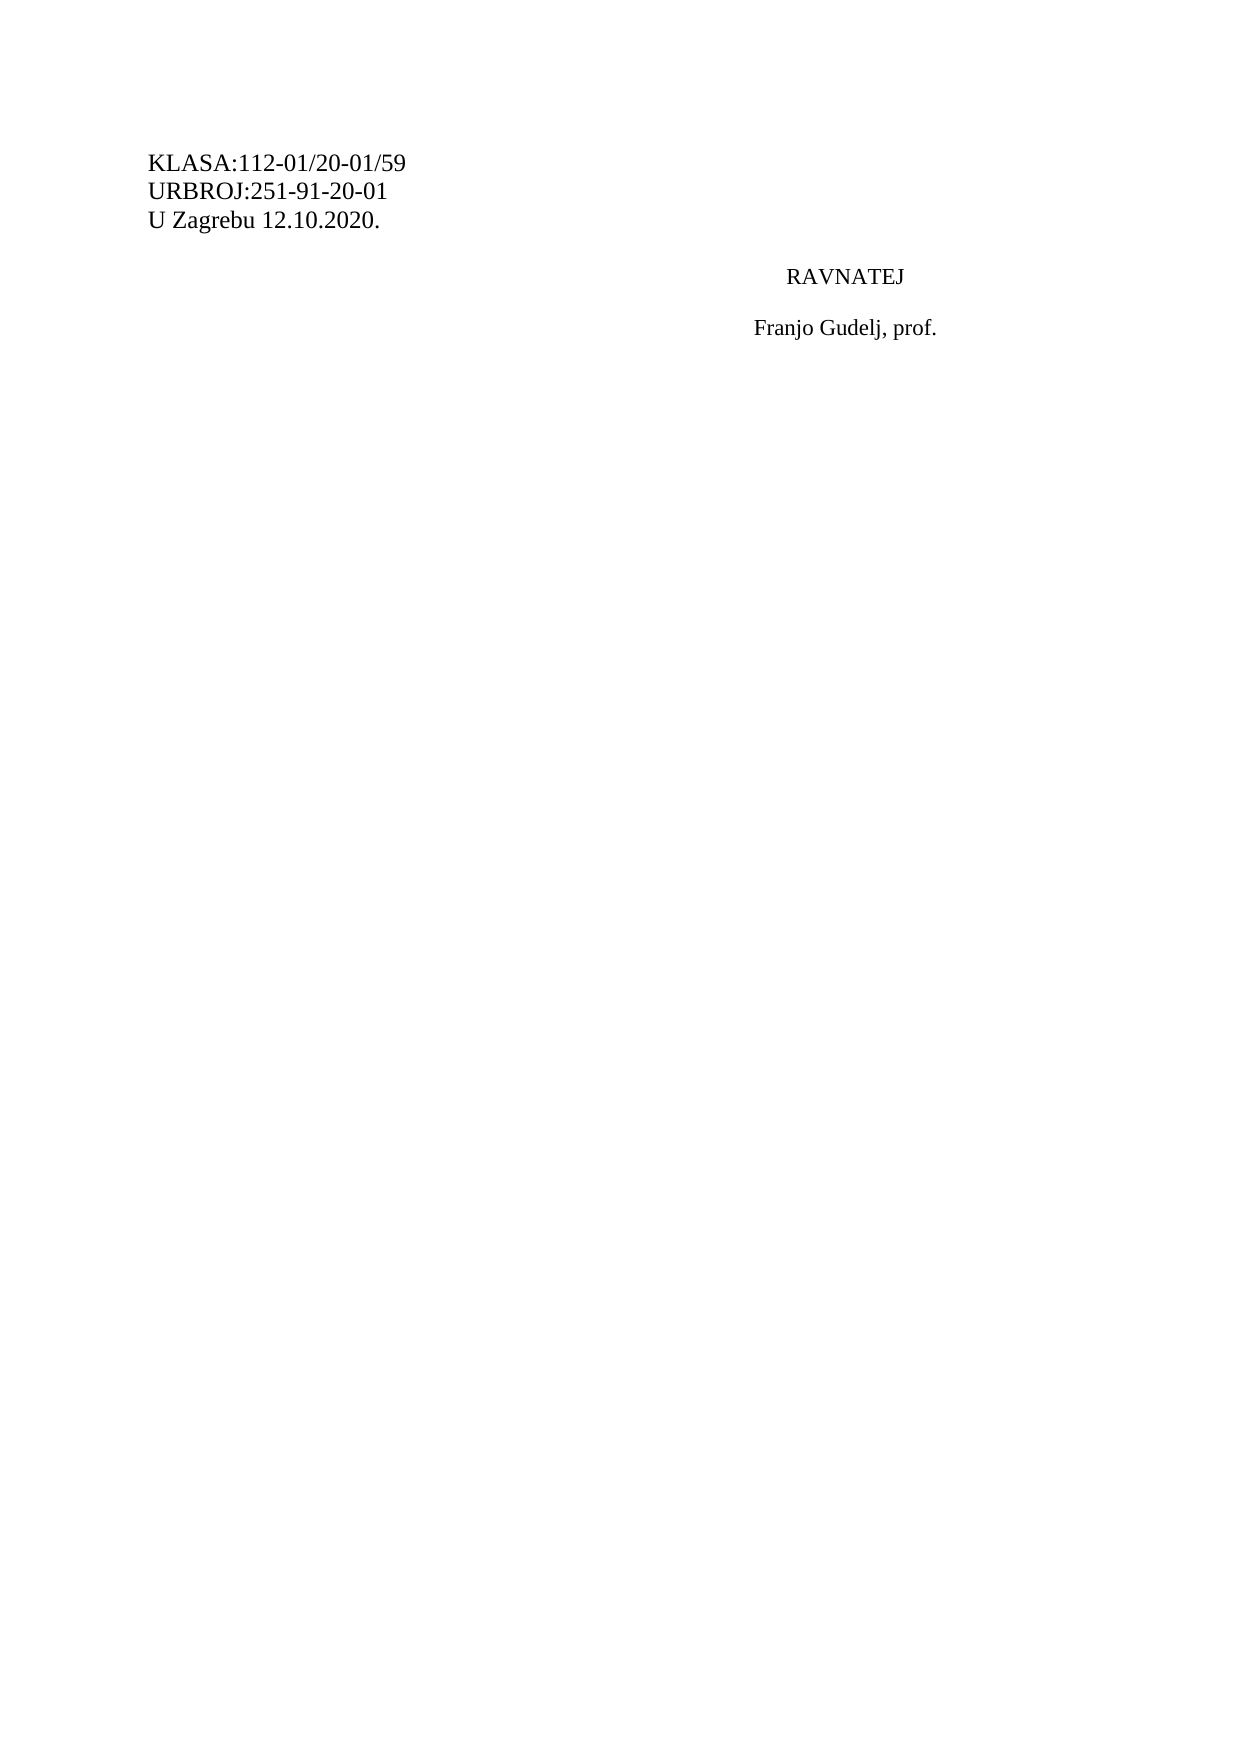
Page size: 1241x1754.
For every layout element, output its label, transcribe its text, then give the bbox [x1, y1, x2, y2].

text RAVNATEJ [148, 263, 1093, 289]
text Franjo Gudelj, prof. [148, 314, 1093, 340]
text KLASA:112-01/20-01/59 URBROJ:251-91-20-01 U Zagrebu 12.10.2020. [148, 148, 1093, 234]
